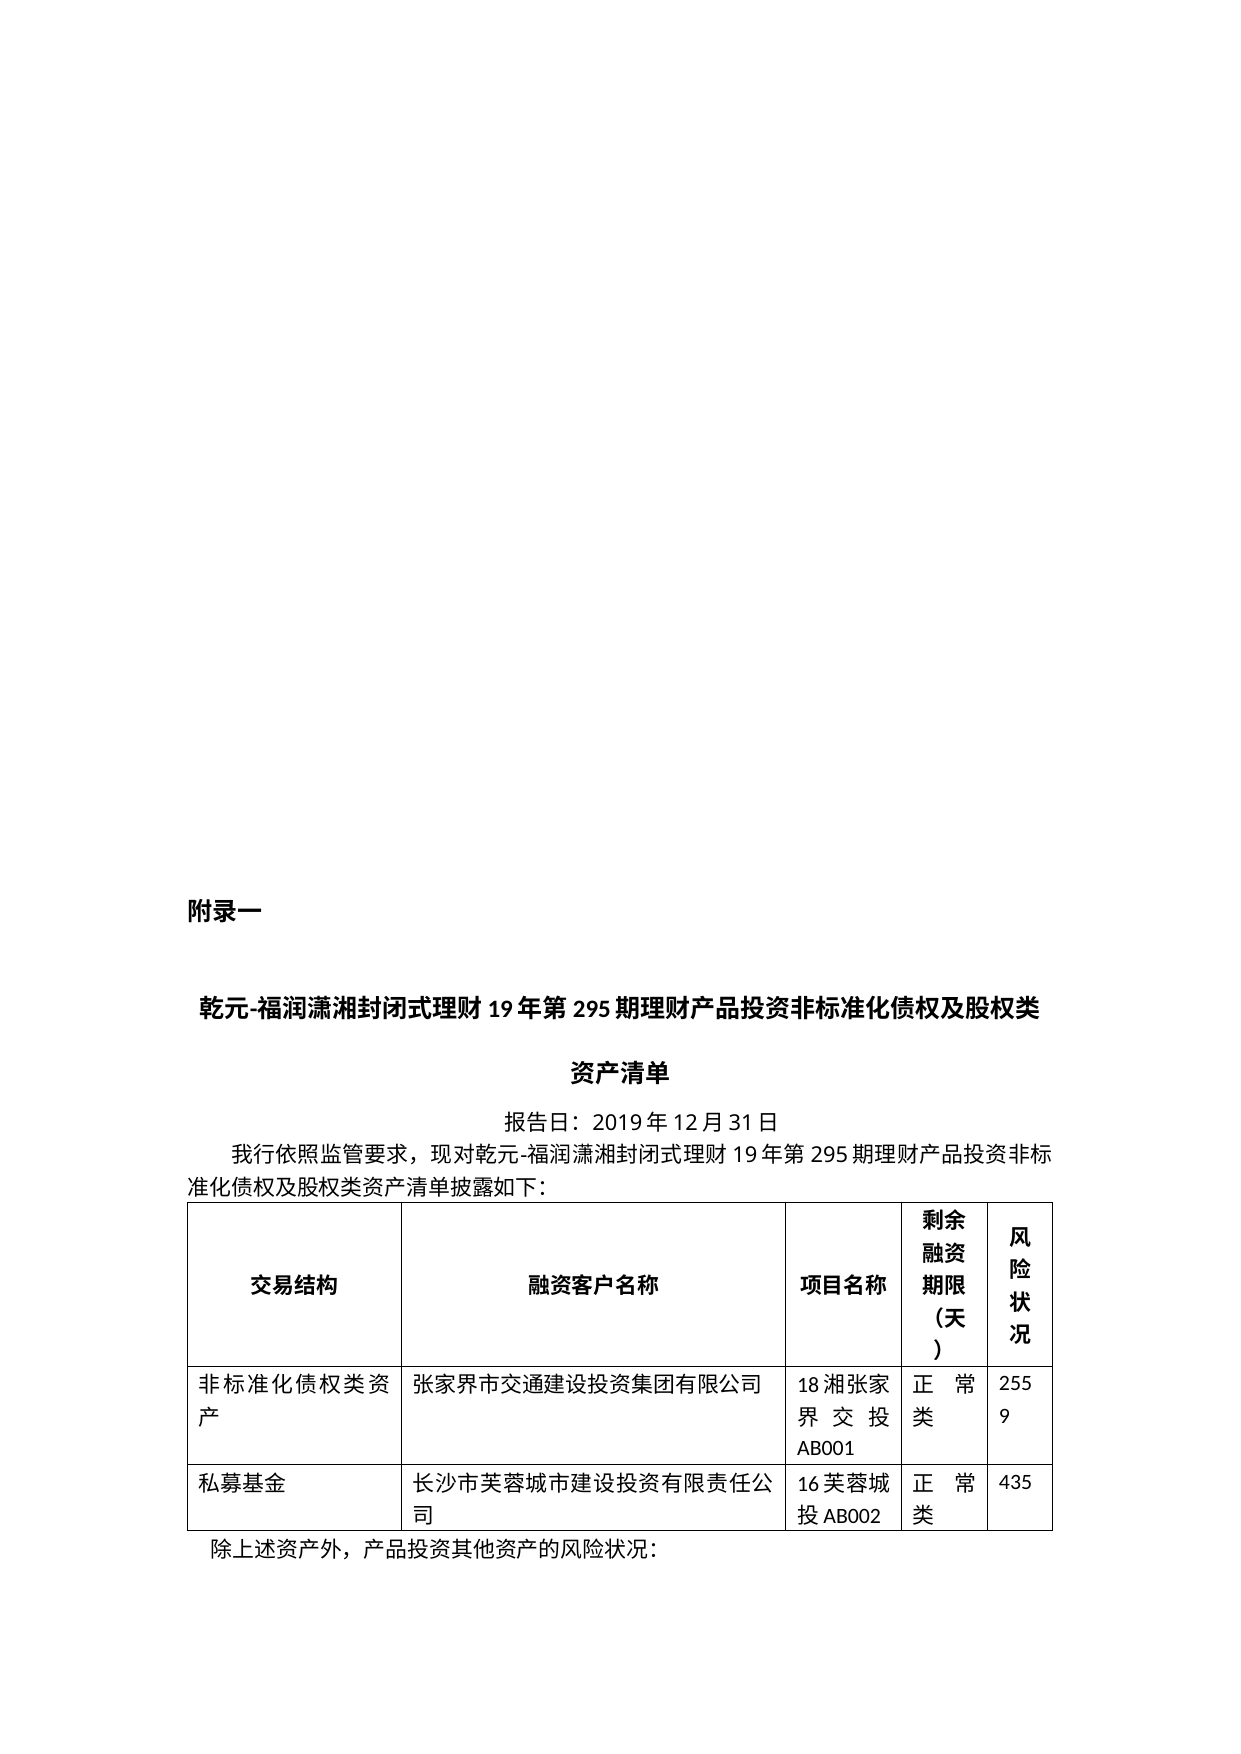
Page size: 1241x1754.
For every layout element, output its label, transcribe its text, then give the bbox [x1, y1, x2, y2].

table_cell 正常类 [902, 1367, 987, 1464]
table_header 风险状况 [988, 1203, 1052, 1366]
text 报告日：2019年12月31日 [187, 1104, 1053, 1137]
table_cell 435 [988, 1465, 1052, 1530]
text 乾元-福润潇湘封闭式理财19年第295期理财产品投资非标准化债权及股权类资产清单 [187, 974, 1053, 1104]
table_header 剩余融资期限（天） [902, 1203, 987, 1366]
text 附录一 [187, 877, 1053, 942]
table_cell 长沙市芙蓉城市建设投资有限责任公司 [402, 1465, 785, 1530]
table_cell 正常类 [902, 1465, 987, 1530]
text 我行依照监管要求，现对乾元-福润潇湘封闭式理财19年第295期理财产品投资非标准化债权及股权类资产清单披露如下： [187, 1137, 1053, 1202]
table_cell 18湘张家界交投AB001 [786, 1367, 901, 1464]
table_cell 私募基金 [188, 1465, 401, 1530]
text 除上述资产外，产品投资其他资产的风险状况： [187, 1531, 1053, 1564]
table_cell 非标准化债权类资产 [188, 1367, 401, 1464]
table_header 交易结构 [188, 1203, 401, 1366]
table_header 项目名称 [786, 1203, 901, 1366]
table_cell 2559 [988, 1367, 1052, 1464]
table_header 融资客户名称 [402, 1203, 785, 1366]
table_cell 张家界市交通建设投资集团有限公司 [402, 1367, 785, 1464]
table_cell 16芙蓉城投AB002 [786, 1465, 901, 1530]
